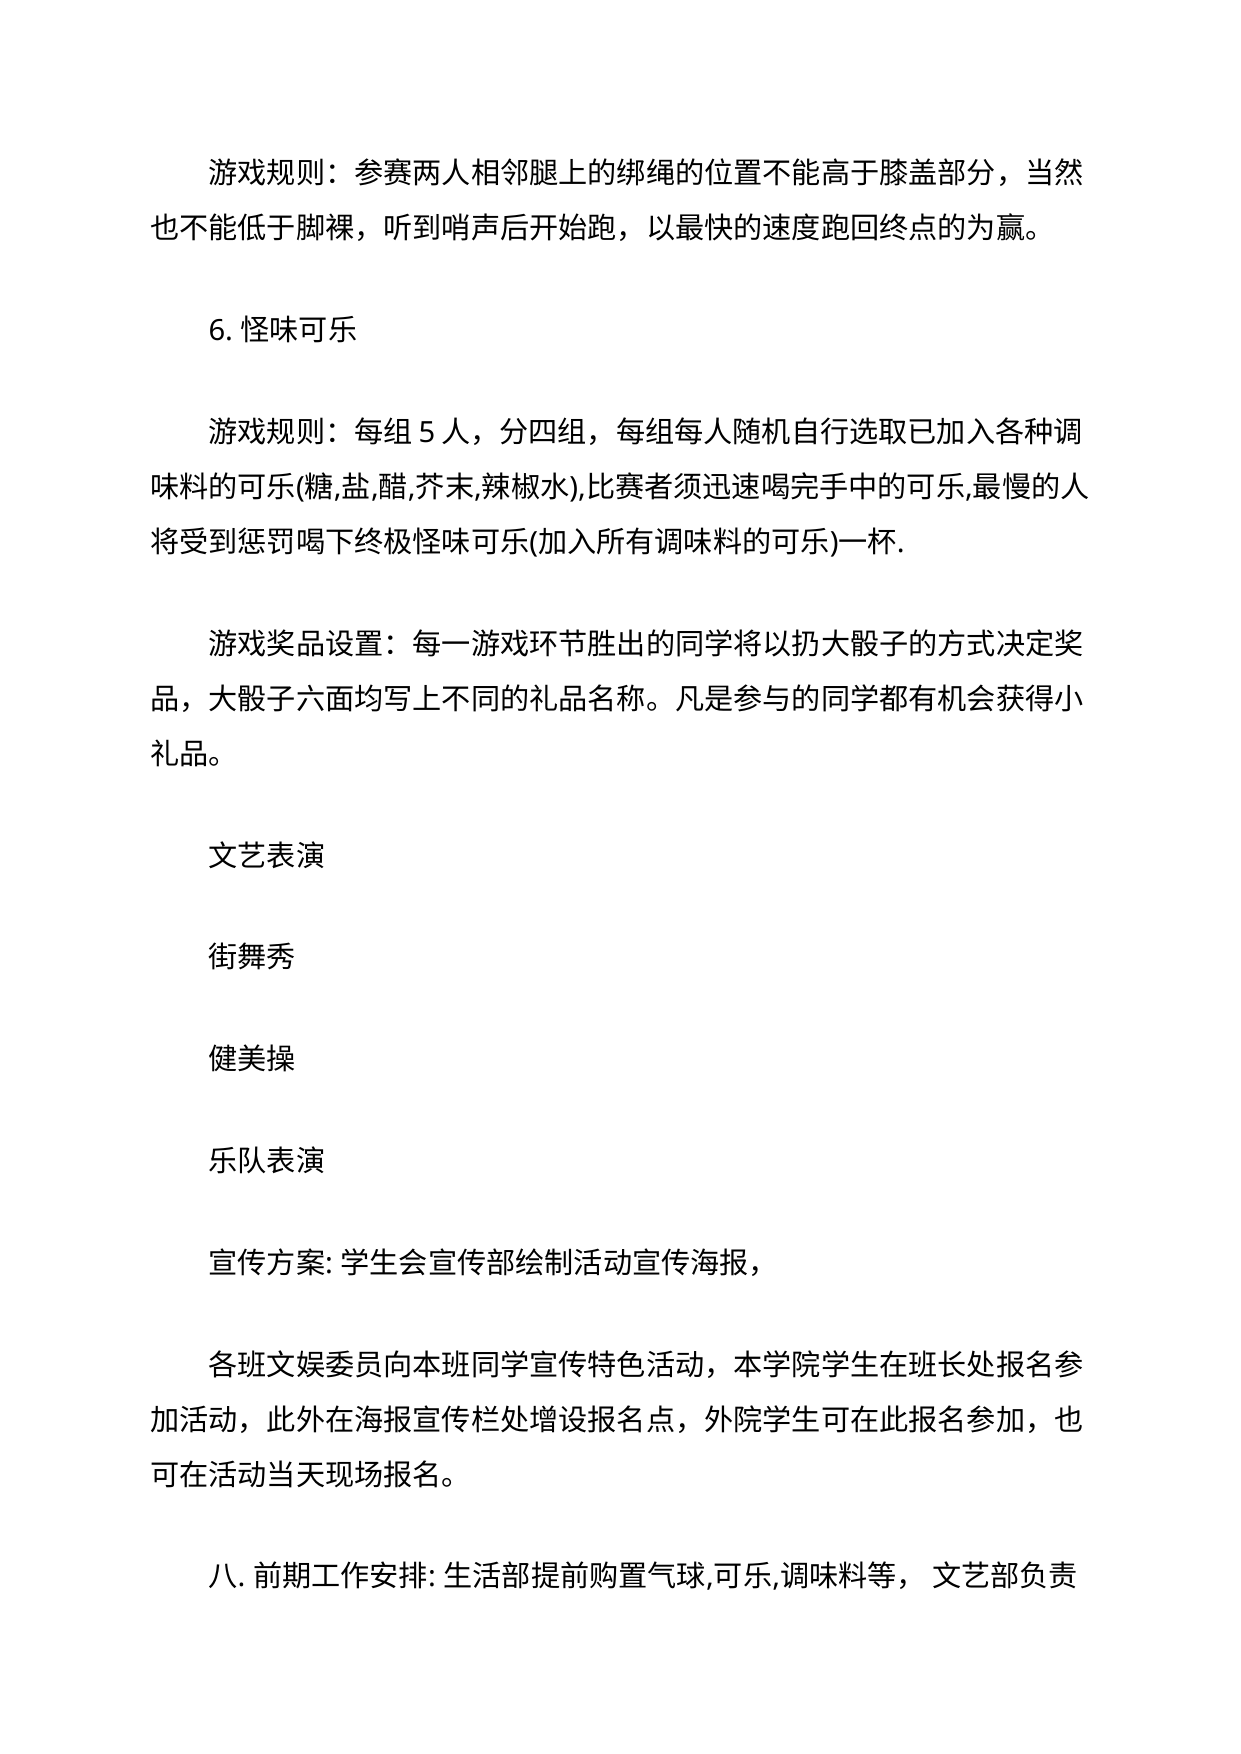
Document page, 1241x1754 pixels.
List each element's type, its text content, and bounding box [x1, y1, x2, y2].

text 游戏奖品设置：每一游戏环节胜出的同学将以扔大骰子的方式决定奖品，大骰子六面均写上不同的礼品名称。凡是参与的同学都有机会获得小礼品。 [150, 621, 1090, 773]
text 街舞秀 [150, 934, 1090, 976]
text 各班文娱委员向本班同学宣传特色活动，本学院学生在班长处报名参加活动，此外在海报宣传栏处增设报名点，外院学生可在此报名参加，也可在活动当天现场报名。 [150, 1341, 1090, 1493]
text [150, 1553, 1090, 1595]
text 健美操 [150, 1036, 1090, 1078]
text 宣传方案: 学生会宣传部绘制活动宣传海报， [150, 1239, 1090, 1282]
text 乐队表演 [150, 1137, 1090, 1180]
text 6. 怪味可乐 [150, 307, 1090, 349]
text 游戏规则：每组5人，分四组，每组每人随机自行选取已加入各种调味料的可乐(糖,盐,醋,芥末,辣椒水),比赛者须迅速喝完手中的可乐,最慢的人将受到惩罚喝下终极怪味可乐(加入所有调味料的可乐)一杯. [150, 409, 1090, 561]
text 文艺表演 [150, 832, 1090, 874]
text 游戏规则：参赛两人相邻腿上的绑绳的位置不能高于膝盖部分，当然也不能低于脚裸，听到哨声后开始跑，以最快的速度跑回终点的为赢。 [150, 150, 1090, 247]
